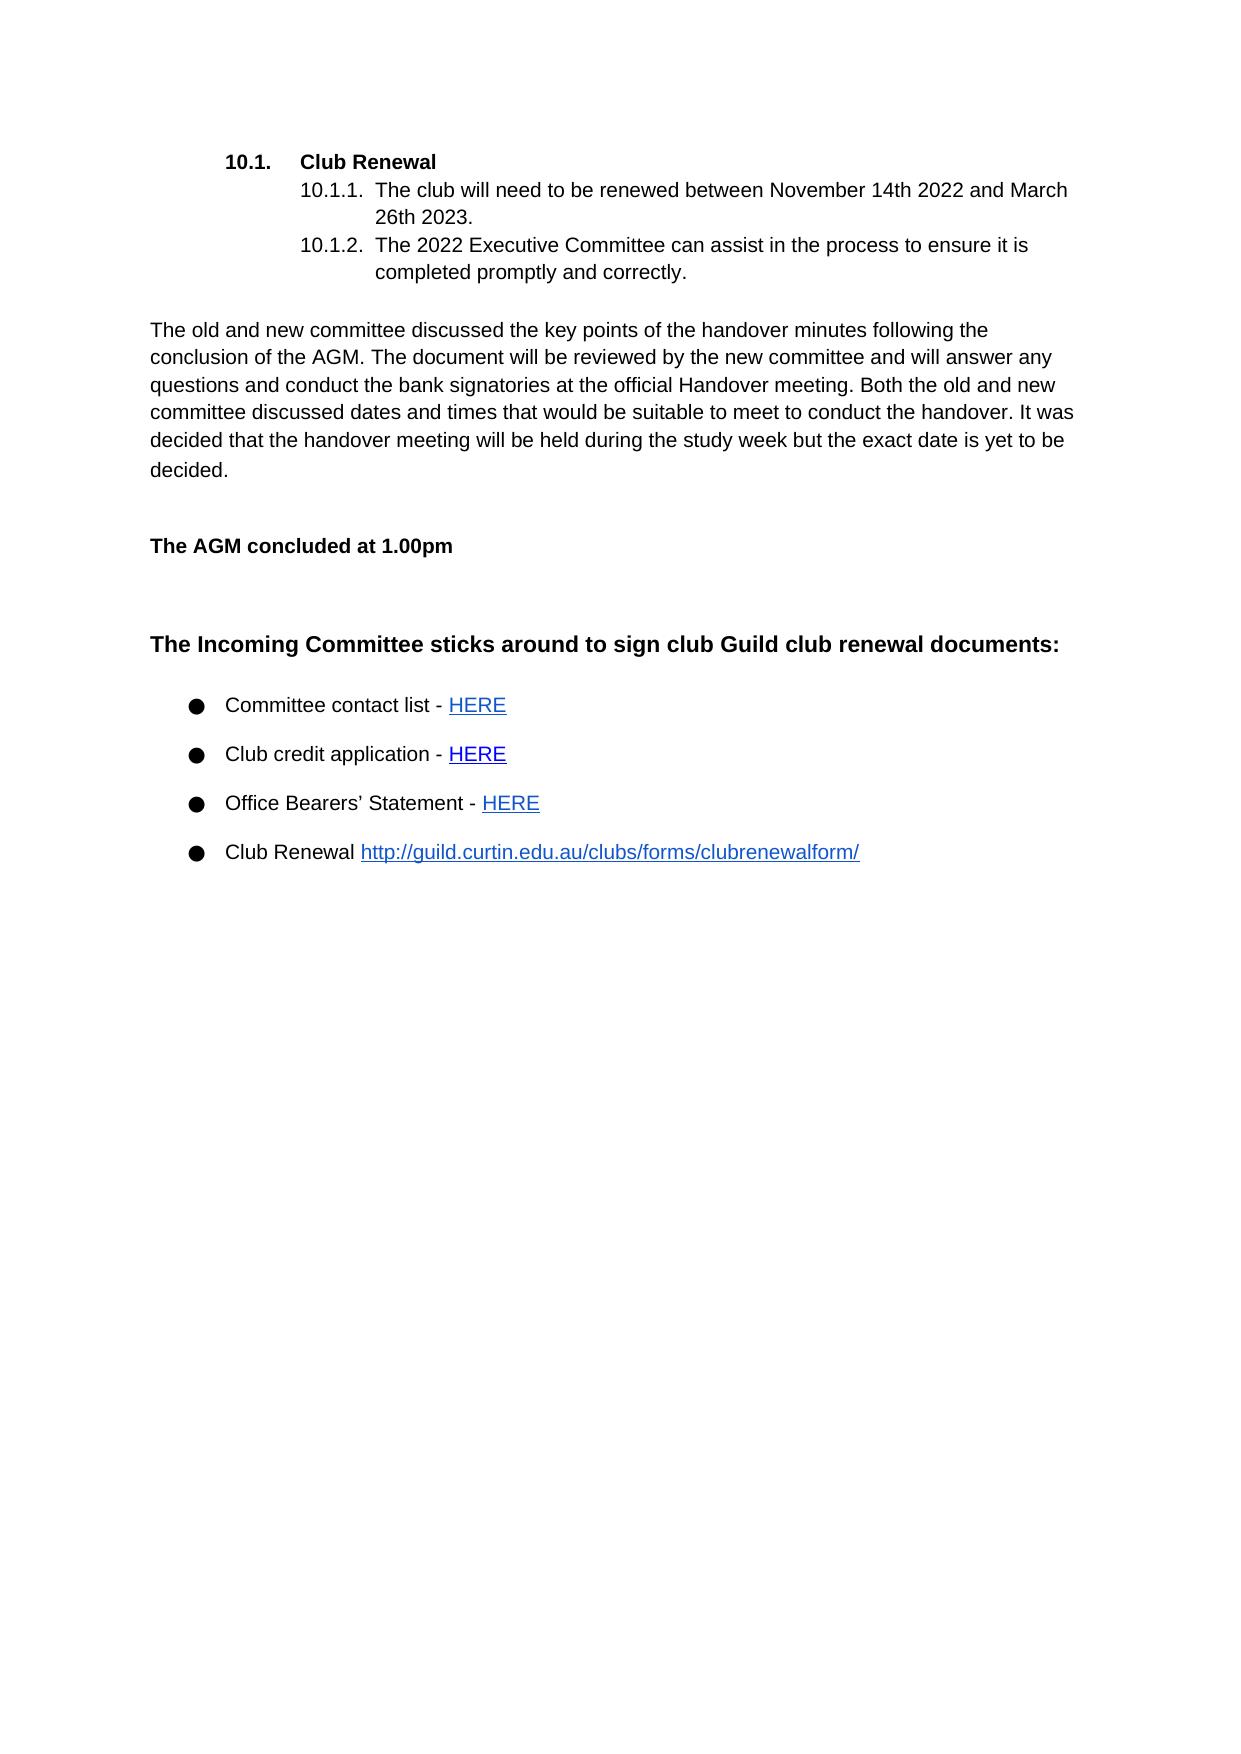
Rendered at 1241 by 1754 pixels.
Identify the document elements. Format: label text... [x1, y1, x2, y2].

text The Incoming Committee sticks around to sign club Guild club renewal documents: [150, 631, 1090, 657]
list Club Renewal [225, 150, 1090, 174]
list Office Bearers’ Statement - HERE [187, 780, 1090, 823]
list The club will need to be renewed between November 14th 2022 and March 26th 2023. [300, 177, 1090, 229]
list Club credit application - HERE [187, 731, 1090, 773]
text The old and new committee discussed the key points of the handover minutes following the conclusion of the AGM. The document will be reviewed by the new committee and will answer any questions and conduct the bank signatories at the official Handover meeting. Both the old and new committee discussed dates and times that would be suitable to meet to conduct the handover. It was decided that the handover meeting will be held during the study week but the exact date is yet to be decided. [150, 318, 1090, 482]
list The 2022 Executive Committee can assist in the process to ensure it is completed promptly and correctly. [300, 232, 1090, 284]
text The AGM concluded at 1.00pm [150, 534, 1090, 558]
list Committee contact list - HERE [187, 682, 1090, 724]
list Club Renewal http://guild.curtin.edu.au/clubs/forms/clubrenewalform/ [187, 829, 1090, 872]
